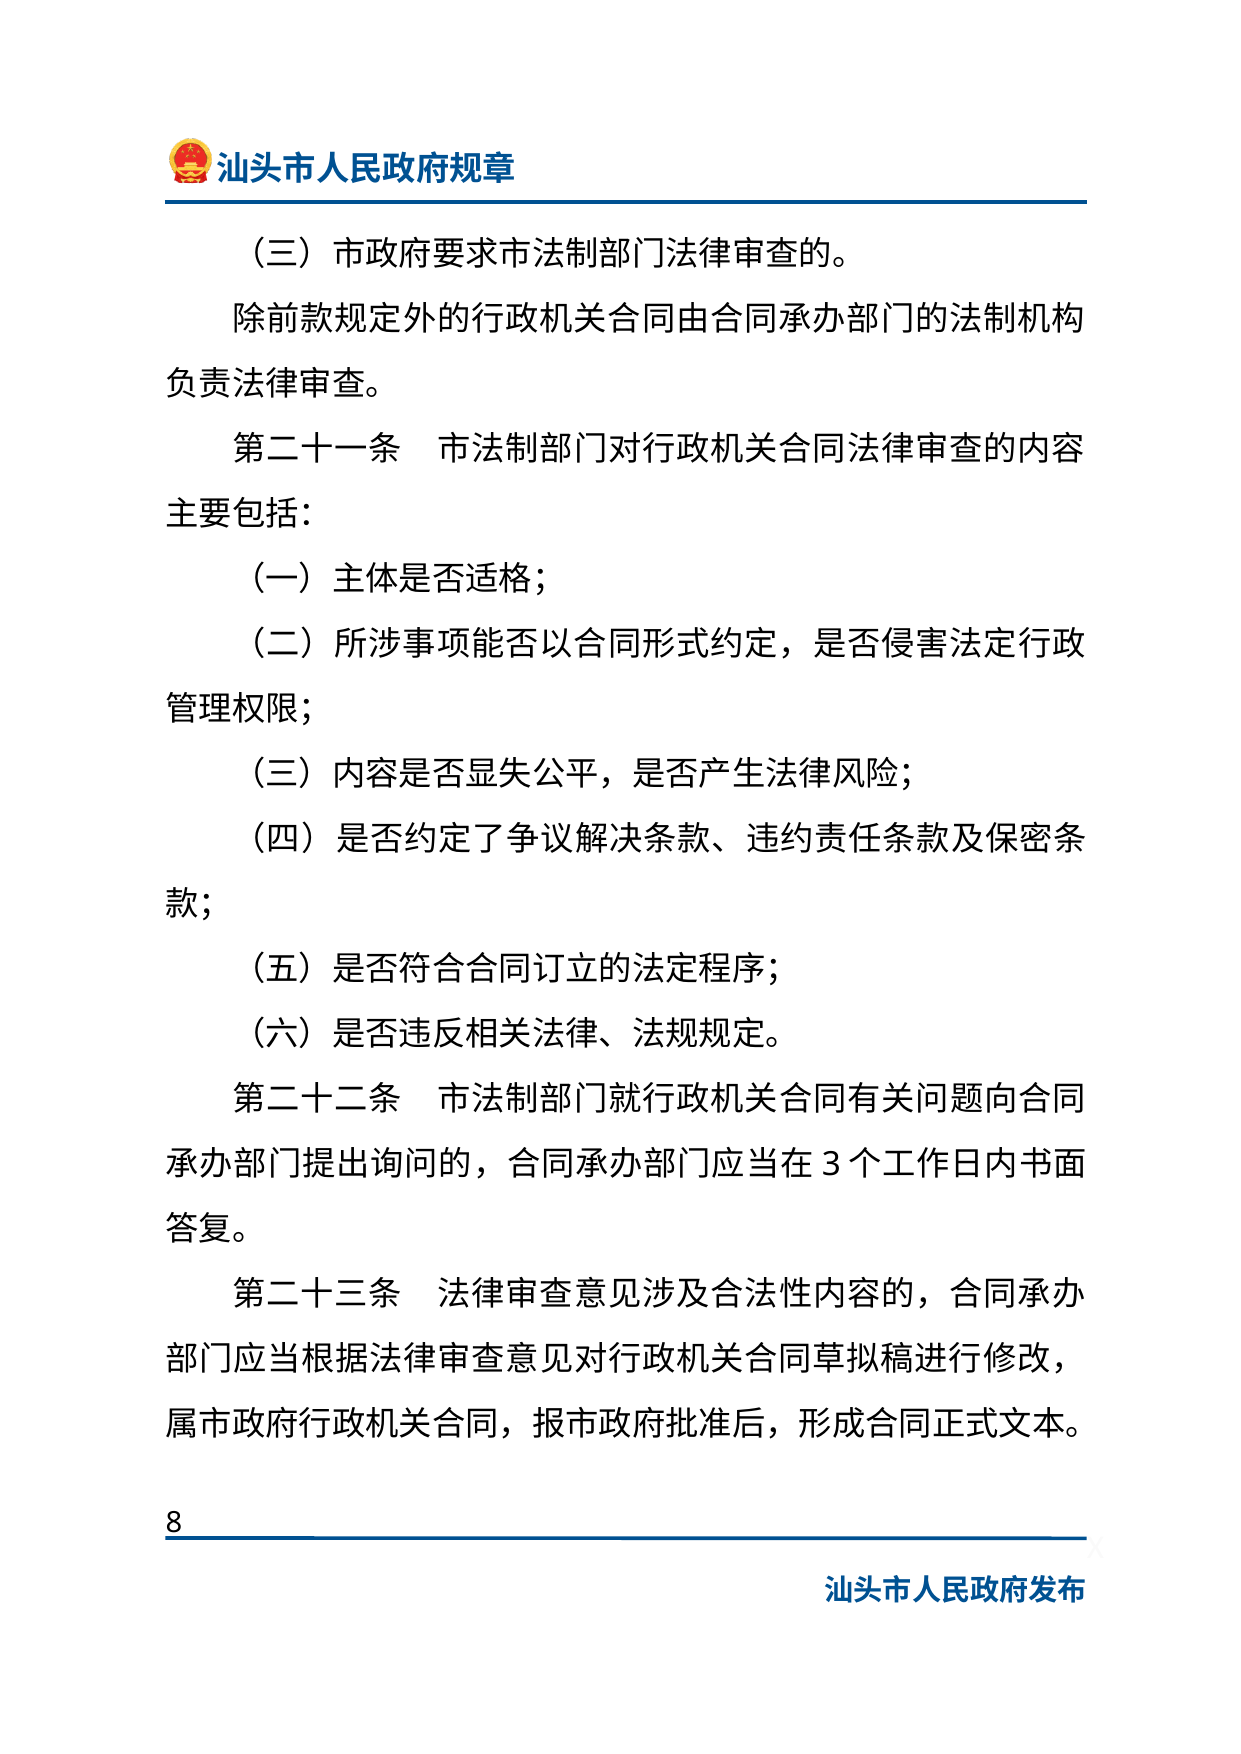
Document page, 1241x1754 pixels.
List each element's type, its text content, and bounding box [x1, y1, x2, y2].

text （四）是否约定了争议解决条款、违约责任条款及保密条款； [165, 804, 1087, 934]
text 除前款规定外的行政机关合同由合同承办部门的法制机构负责法律审查。 [165, 284, 1087, 414]
text （五）是否符合合同订立的法定程序； [165, 934, 1087, 999]
picture [165, 136, 216, 187]
text 第二十二条 市法制部门就行政机关合同有关问题向合同承办部门提出询问的，合同承办部门应当在3个工作日内书面答复。 [165, 1064, 1087, 1259]
text 第二十一条 市法制部门对行政机关合同法律审查的内容主要包括： [165, 414, 1087, 544]
text （一）主体是否适格； [165, 544, 1087, 609]
text （三）市政府要求市法制部门法律审查的。 [165, 219, 1087, 284]
text （二）所涉事项能否以合同形式约定，是否侵害法定行政管理权限； [165, 609, 1087, 739]
text 第二十三条 法律审查意见涉及合法性内容的，合同承办部门应当根据法律审查意见对行政机关合同草拟稿进行修改，属市政府行政机关合同，报市政府批准后，形成合同正式文本。 [165, 1259, 1087, 1454]
text （六）是否违反相关法律、法规规定。 [165, 999, 1087, 1064]
text （三）内容是否显失公平，是否产生法律风险； [165, 739, 1087, 804]
